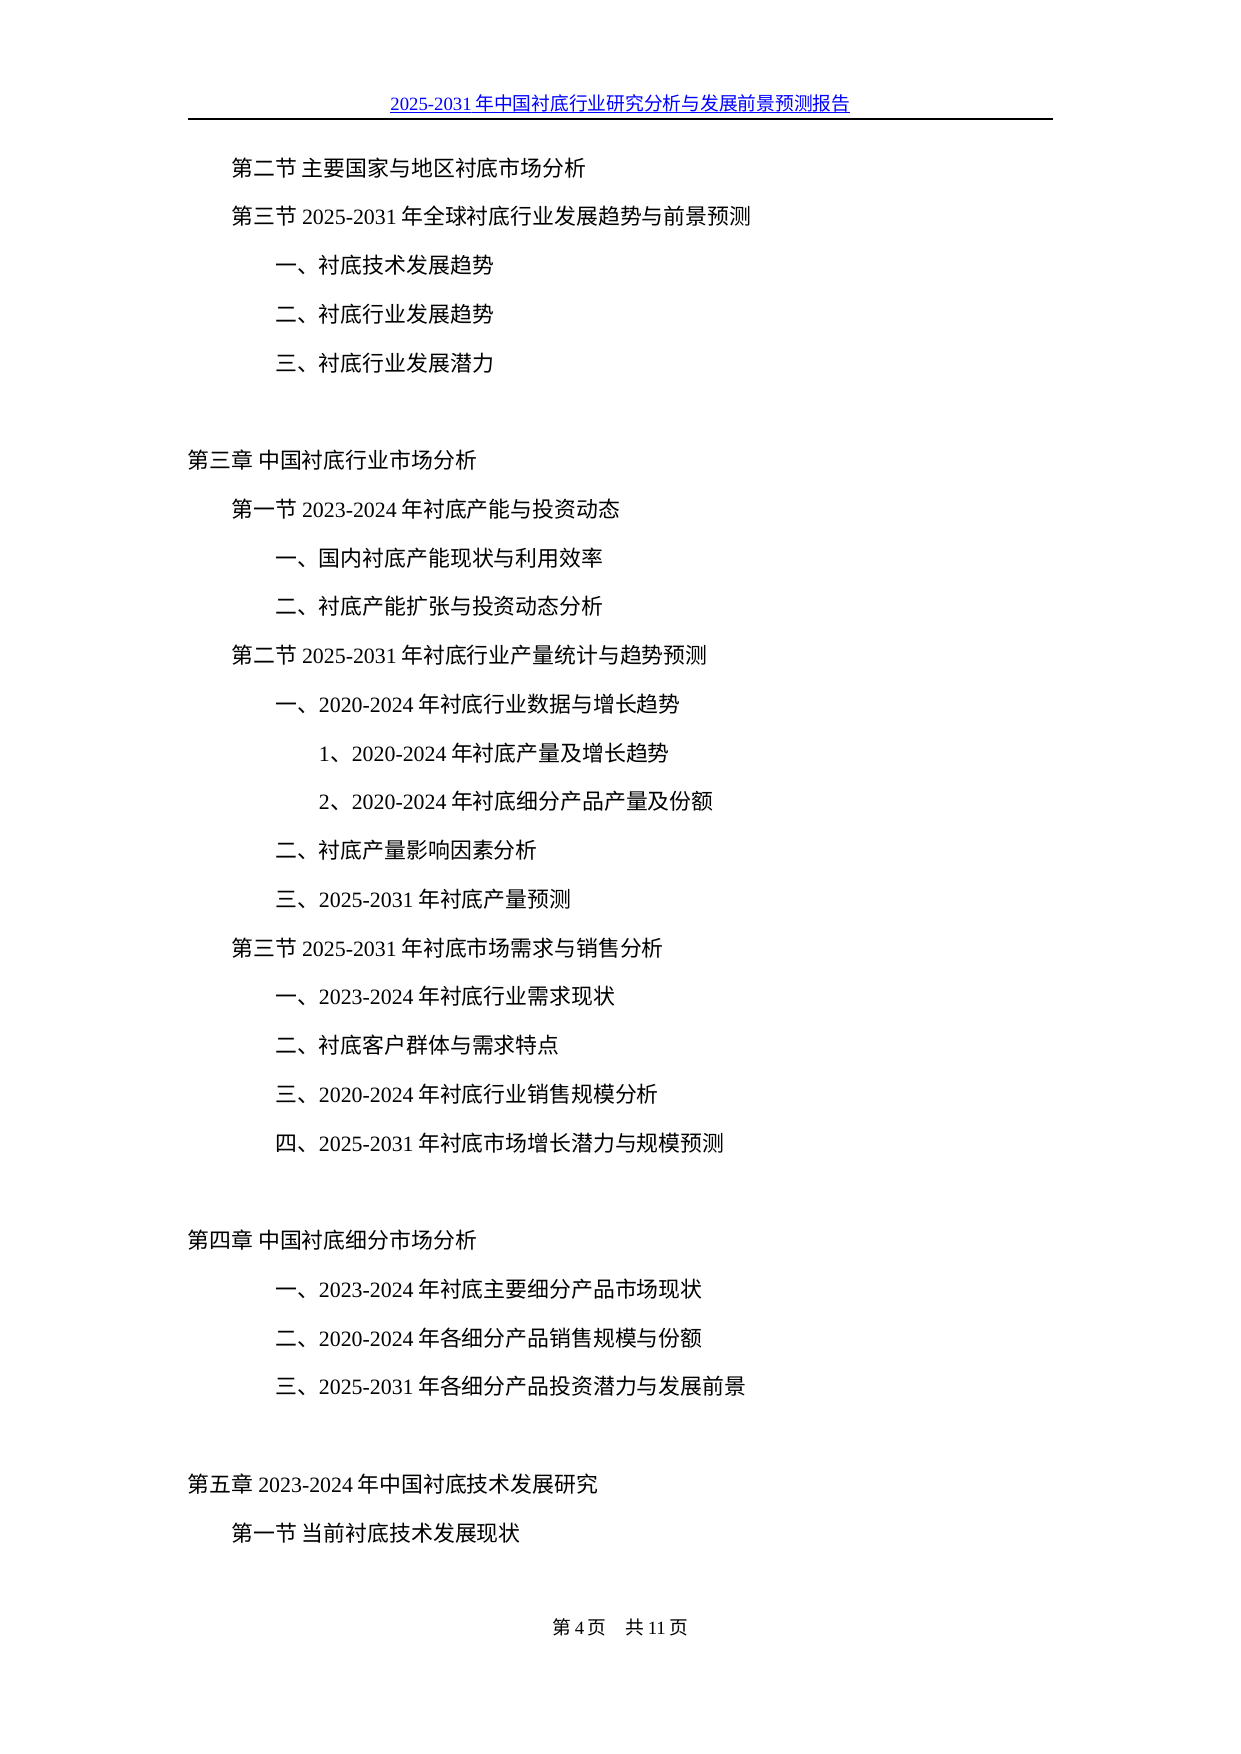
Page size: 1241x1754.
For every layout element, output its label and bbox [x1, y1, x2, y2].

text [187, 150, 1053, 1548]
